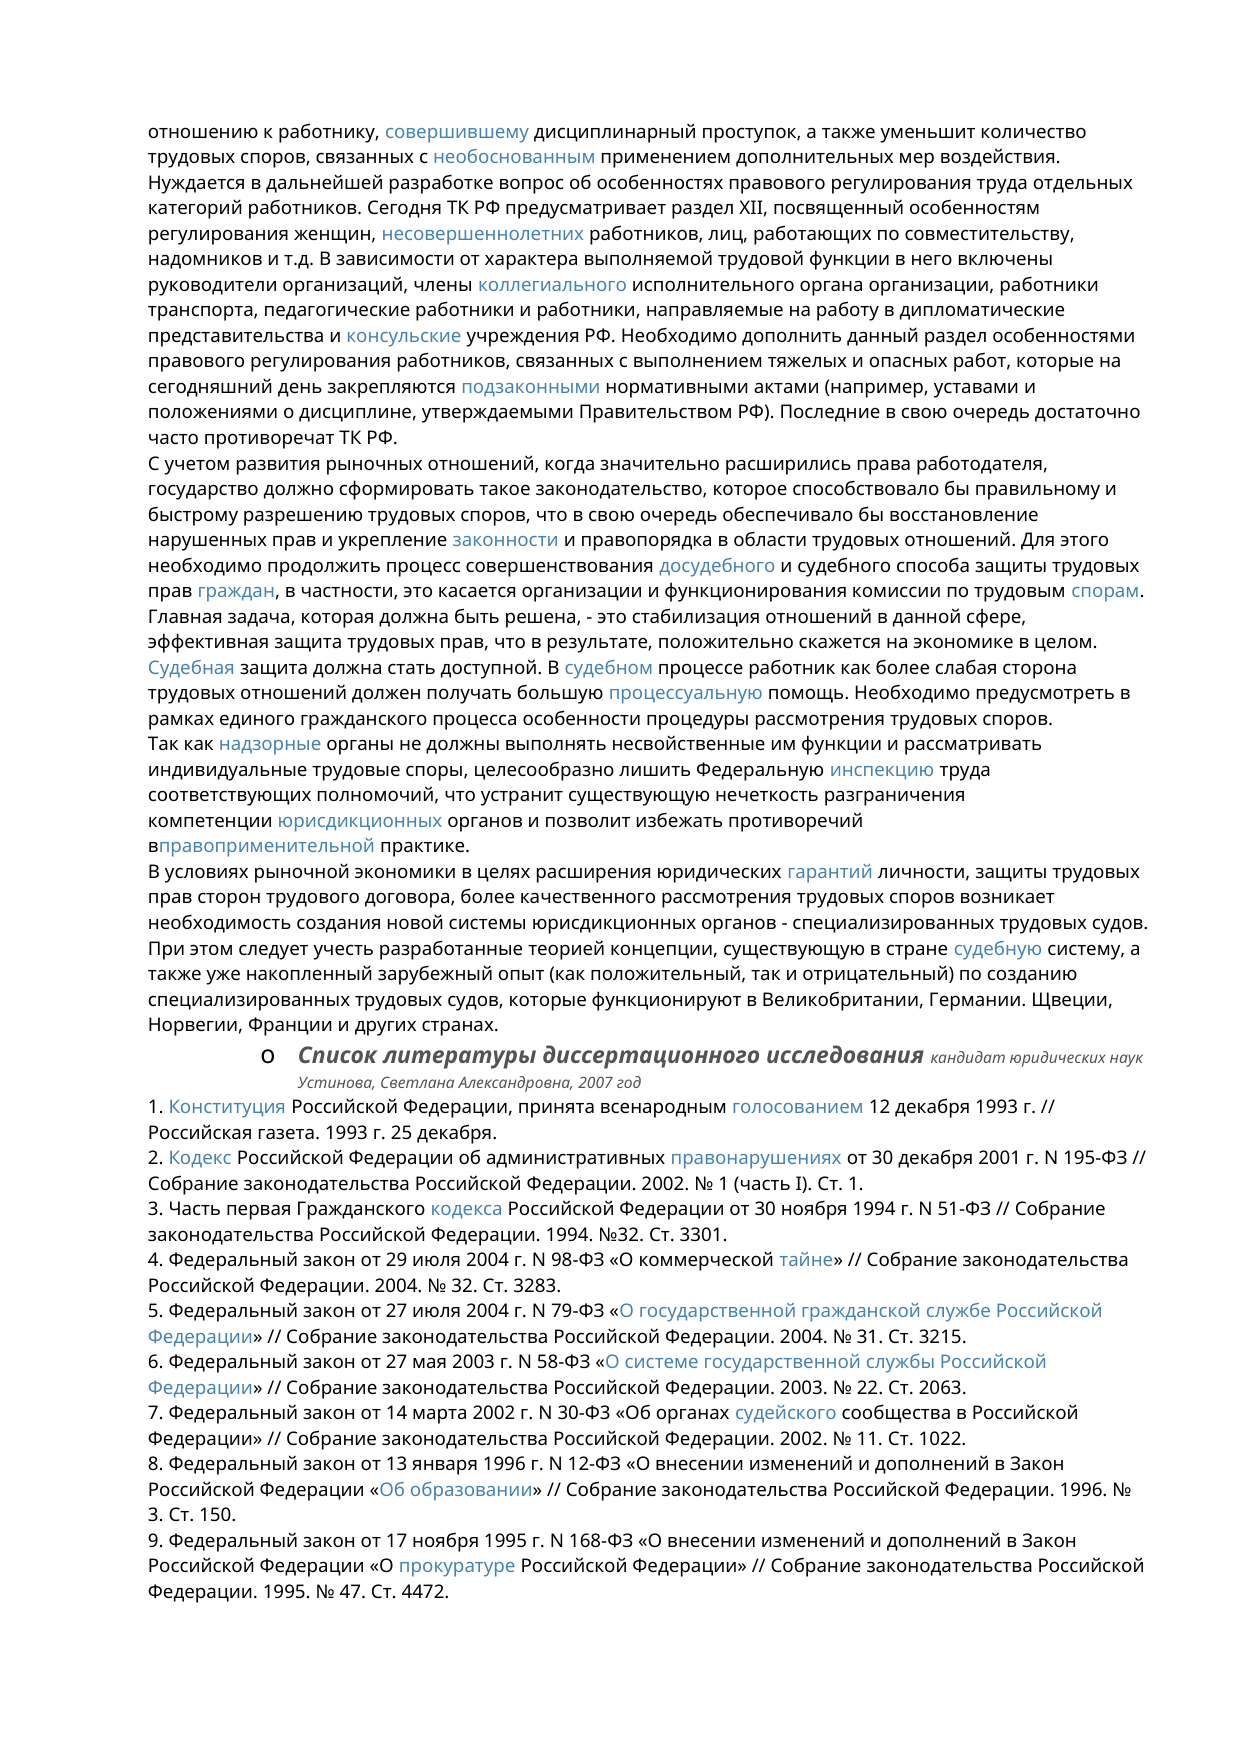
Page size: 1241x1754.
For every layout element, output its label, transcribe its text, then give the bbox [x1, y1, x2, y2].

subtitle Список литературы диссертационного исследования кандидат юридических наук Устинова, Светлана Александровна, 2007 год [260, 1037, 1152, 1093]
